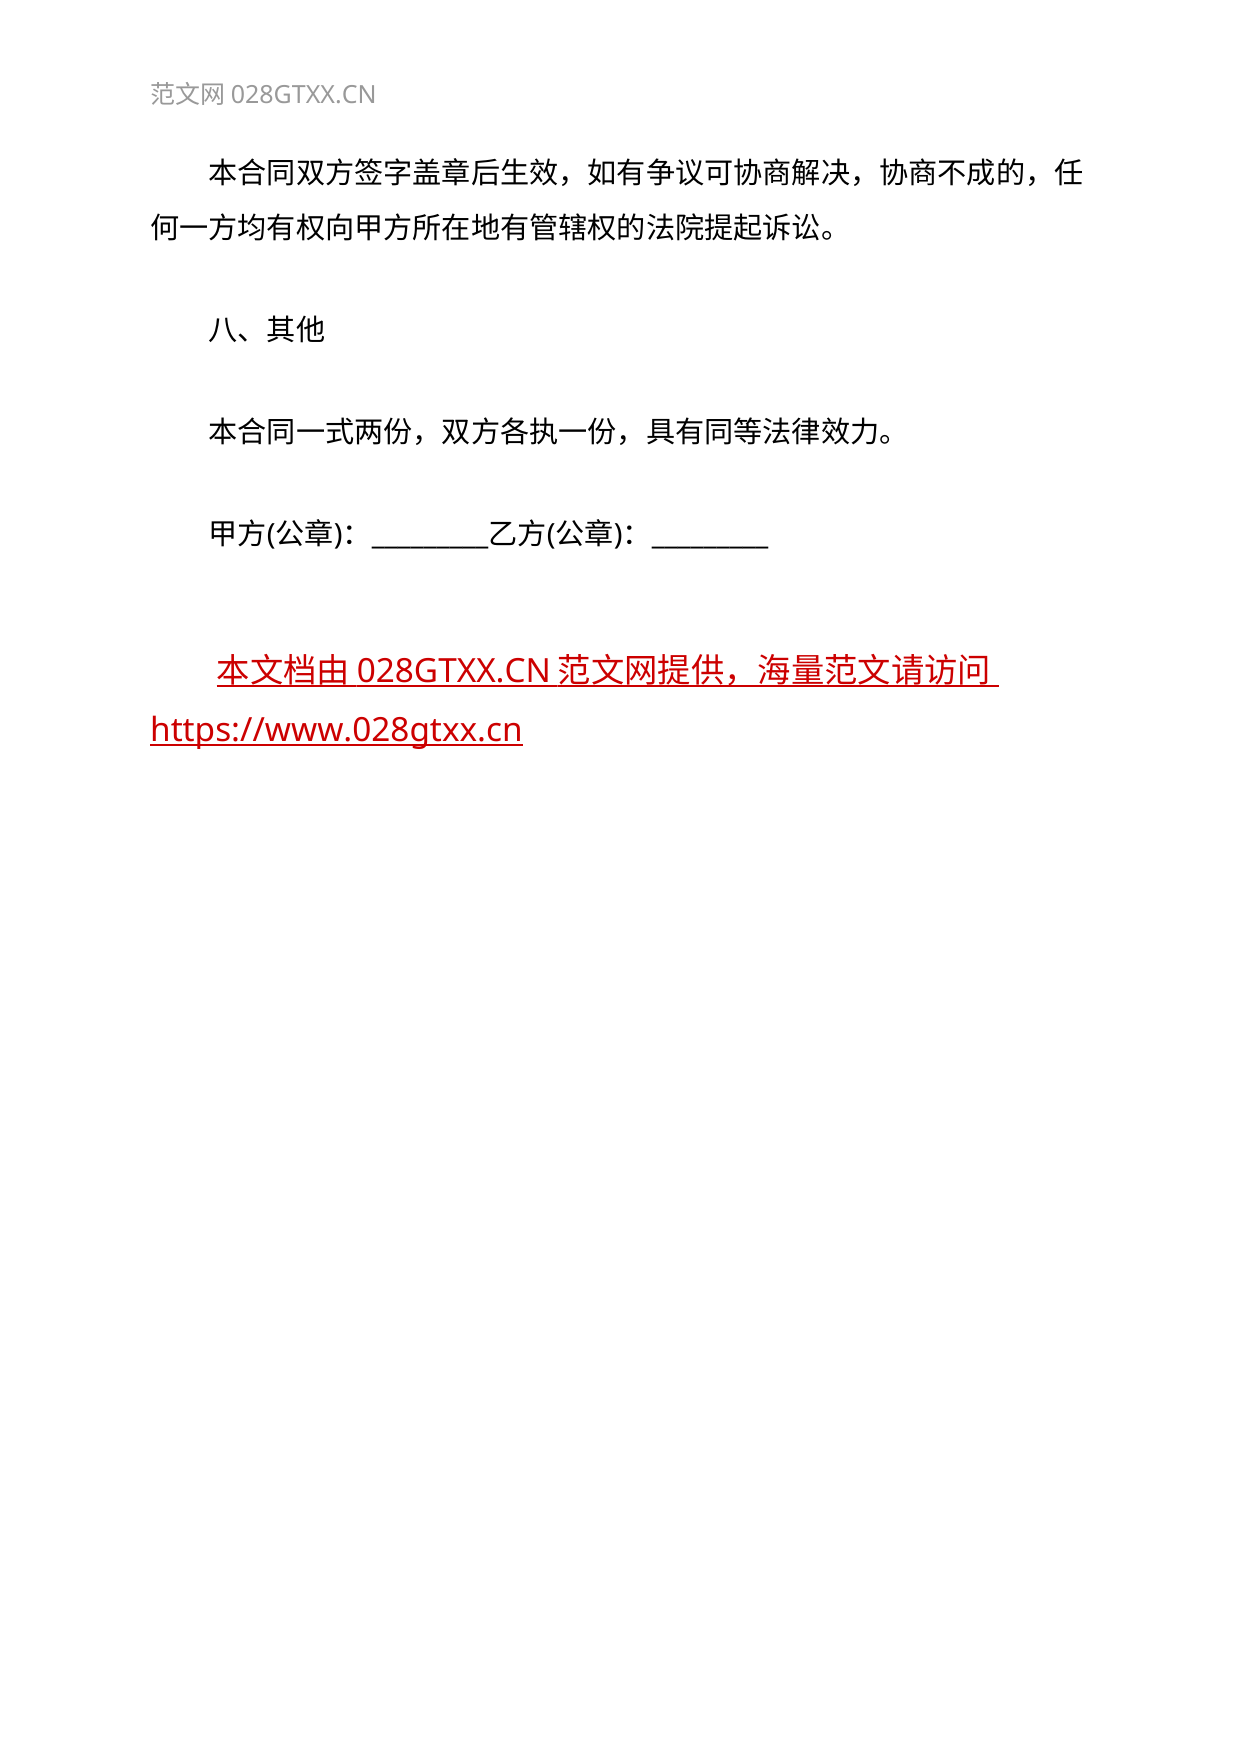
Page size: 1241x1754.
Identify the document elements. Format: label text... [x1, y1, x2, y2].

text 本合同双方签字盖章后生效，如有争议可协商解决，协商不成的，任何一方均有权向甲方所在地有管辖权的法院提起诉讼。 [150, 150, 1090, 247]
text 八、其他 [150, 307, 1090, 349]
text 本合同一式两份，双方各执一份，具有同等法律效力。 [150, 408, 1090, 451]
text 甲方(公章)：_________乙方(公章)：_________ [150, 510, 1090, 553]
text 本文档由028GTXX.CN范文网提供，海量范文请访问 https://www.028gtxx.cn [150, 643, 1090, 751]
